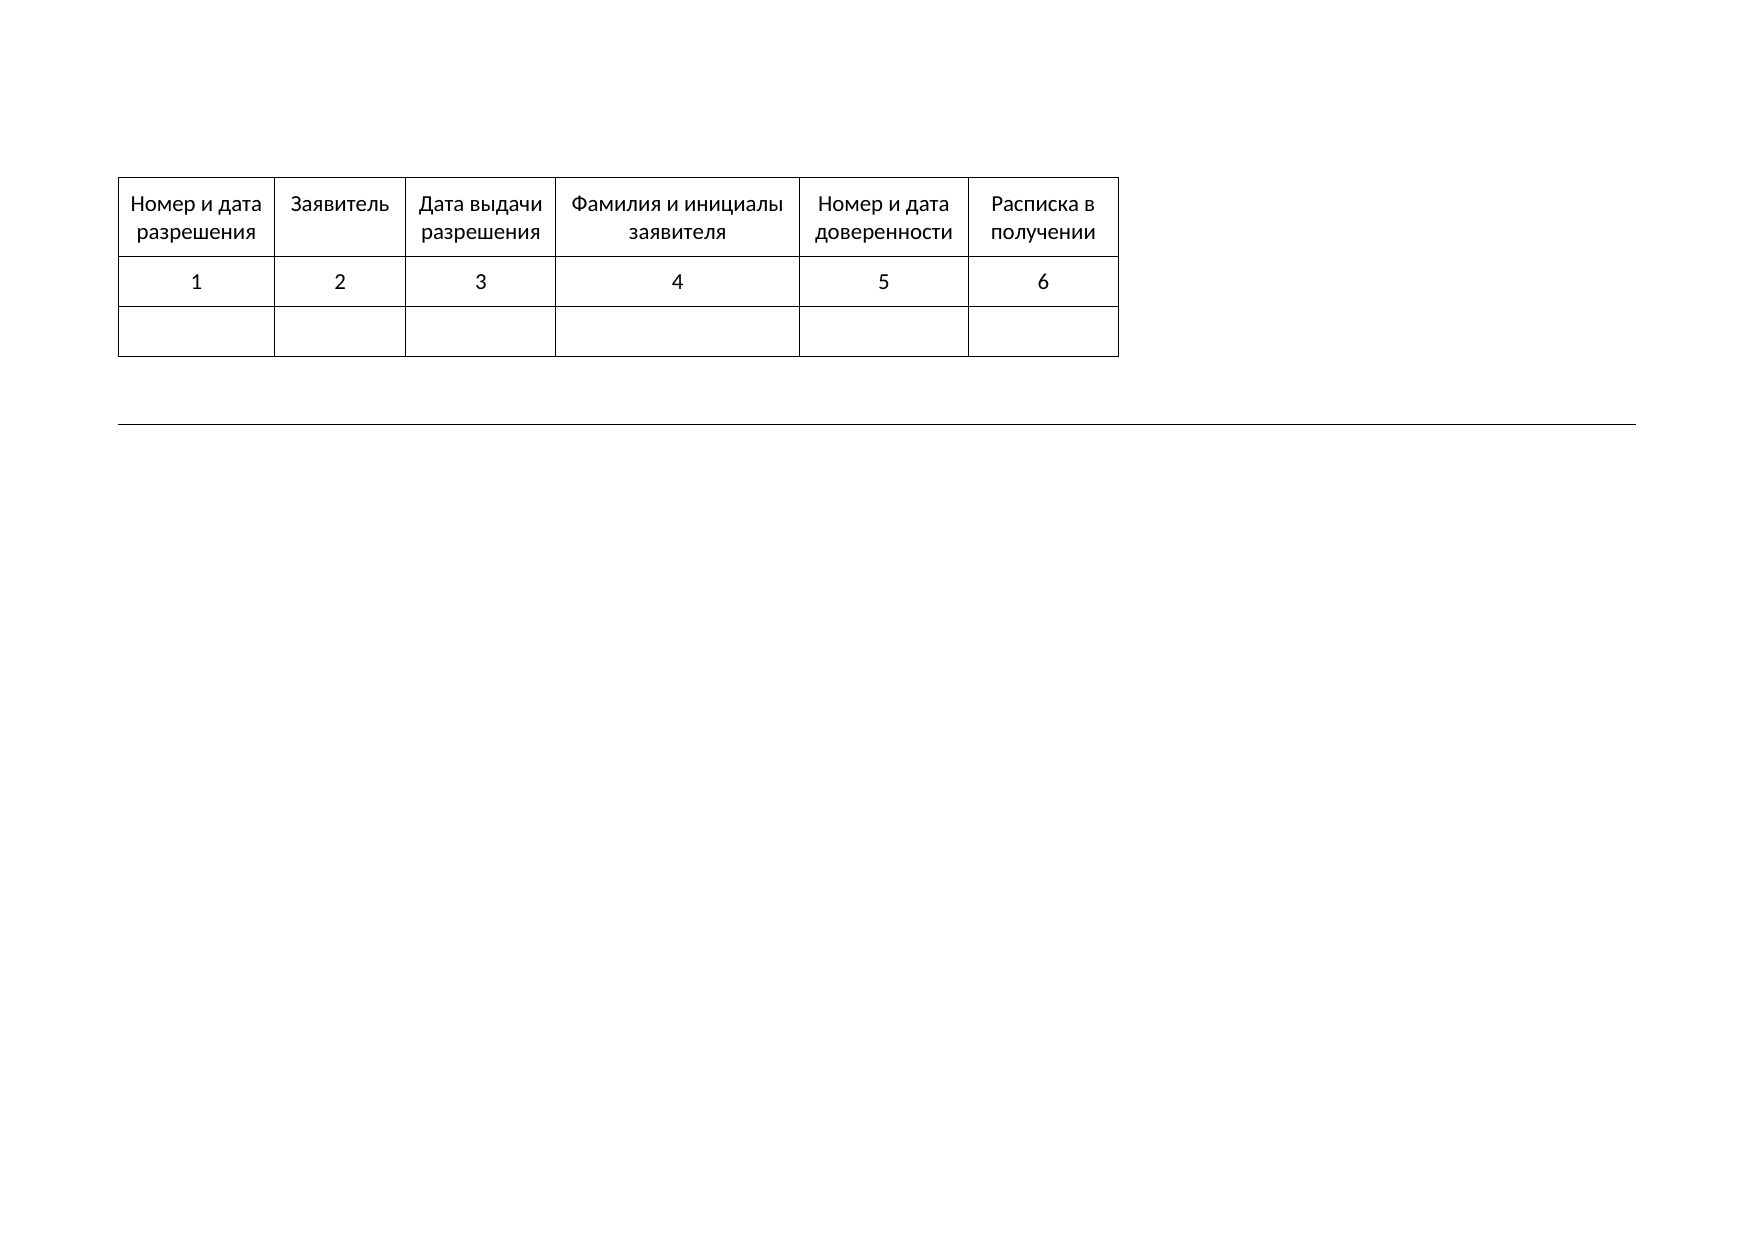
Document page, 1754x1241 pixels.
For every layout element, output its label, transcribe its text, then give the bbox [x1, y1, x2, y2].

table_cell 2 [275, 257, 405, 306]
table_cell 1 [119, 257, 274, 306]
table_cell 3 [406, 257, 555, 306]
table_cell [800, 307, 968, 356]
table_header Расписка в получении [969, 178, 1118, 256]
table_cell [275, 307, 405, 356]
table_header Заявитель [275, 178, 405, 256]
table_header Номер и дата разрешения [119, 178, 274, 256]
table_header Номер и дата доверенности [800, 178, 968, 256]
table_cell [969, 307, 1118, 356]
table_cell [406, 307, 555, 356]
table_cell 4 [556, 257, 799, 306]
table_header Дата выдачи разрешения [406, 178, 555, 256]
table_cell 5 [800, 257, 968, 306]
table_cell [119, 307, 274, 356]
table_cell 6 [969, 257, 1118, 306]
table_header Фамилия и инициалы заявителя [556, 178, 799, 256]
table_cell [556, 307, 799, 356]
